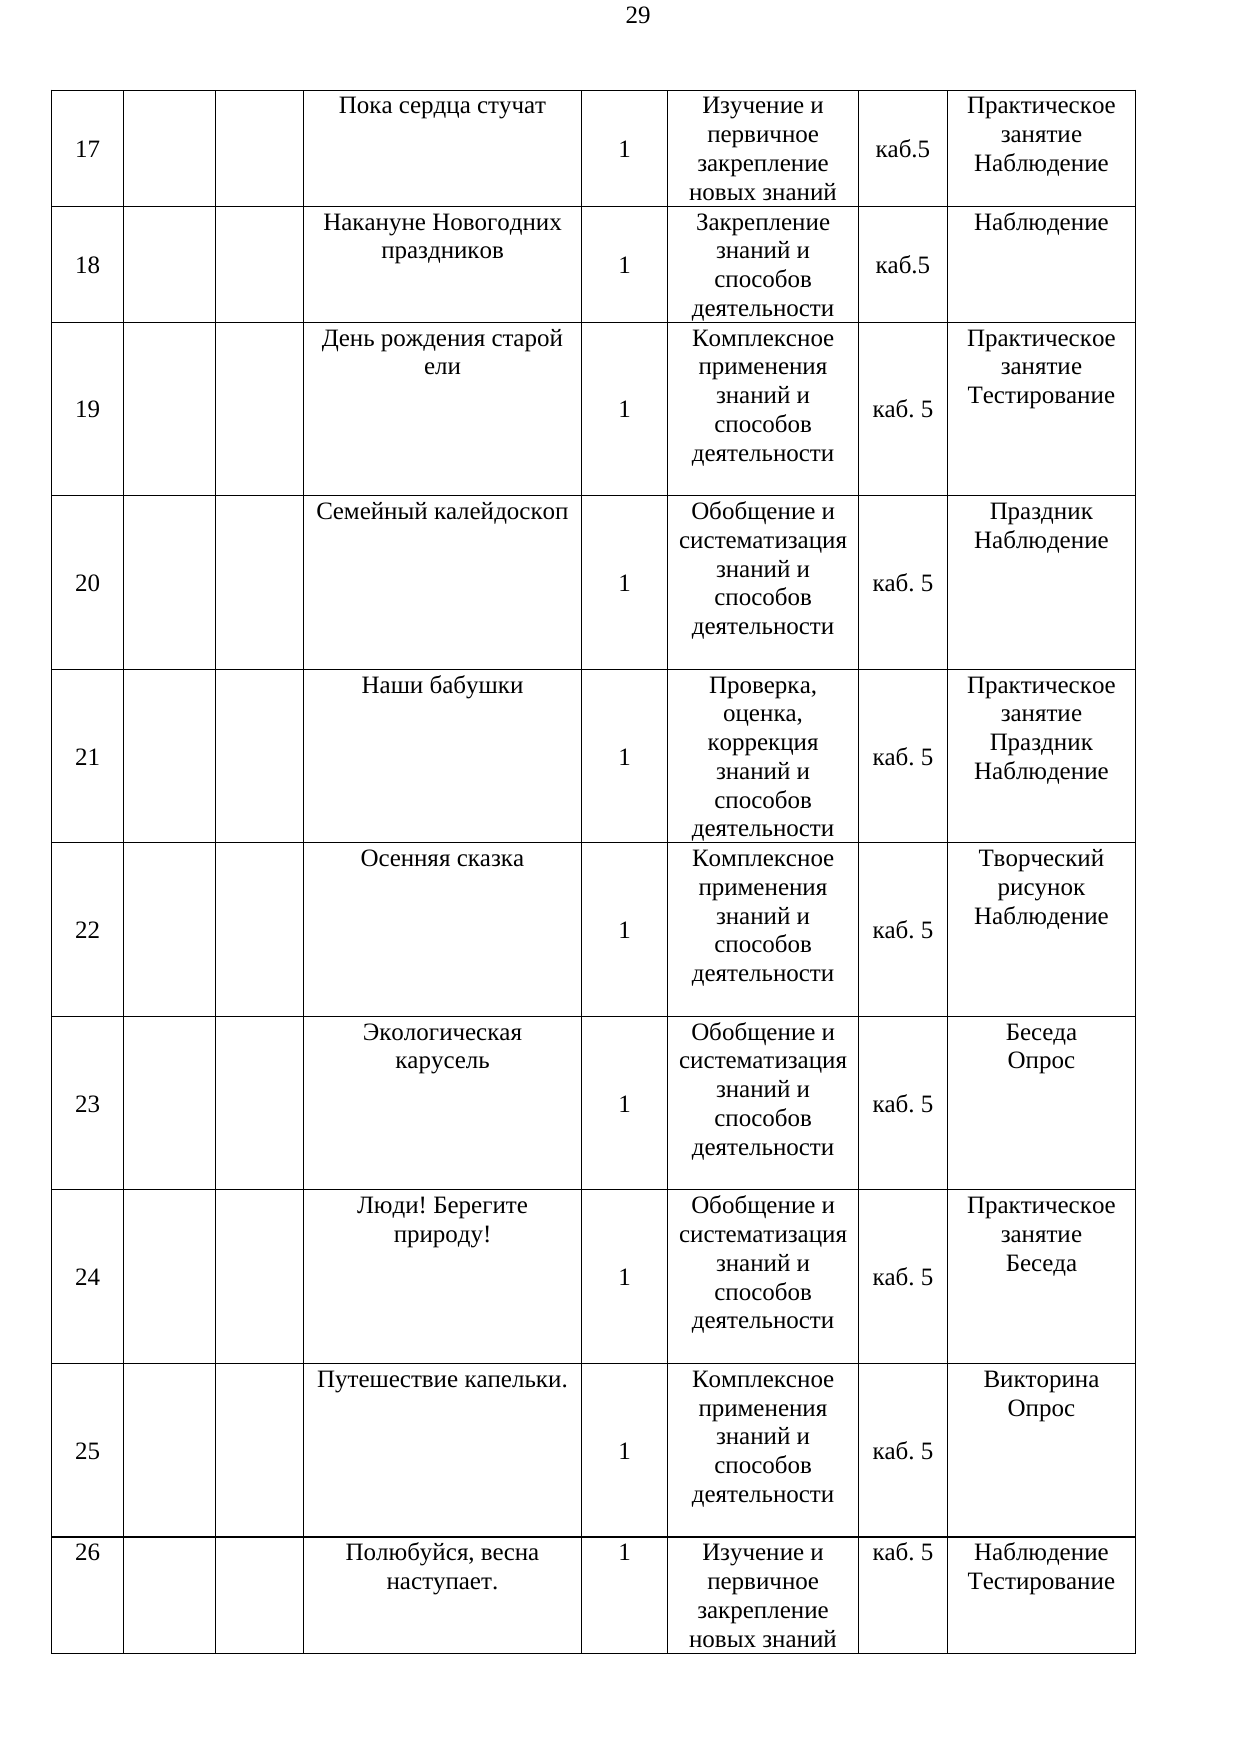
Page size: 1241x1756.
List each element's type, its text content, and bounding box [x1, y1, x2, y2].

table_cell 23 [52, 1017, 123, 1189]
table_cell Закрепление знаний и способов деятельности [668, 207, 858, 322]
table_cell Практическое занятие Праздник Наблюдение [948, 670, 1135, 842]
table_cell 1 [582, 207, 667, 322]
table_cell [124, 1364, 215, 1536]
table_cell Комплексное применения знаний и способов деятельности [668, 1364, 858, 1536]
table_cell 21 [52, 670, 123, 842]
table_cell [124, 496, 215, 669]
table_cell каб. 5 [859, 843, 947, 1016]
table_cell [216, 91, 303, 206]
table_cell 26 [52, 1538, 123, 1652]
table_cell 17 [52, 91, 123, 206]
table_cell 24 [52, 1190, 123, 1363]
table_cell Обобщение и систематизация знаний и способов деятельности [668, 496, 858, 669]
table_cell Практическое занятие Тестирование [948, 323, 1135, 495]
table_cell [216, 1364, 303, 1536]
table_cell каб. 5 [859, 670, 947, 842]
table_cell Изучение и первичное закрепление новых знаний [668, 91, 858, 206]
table_cell 25 [52, 1364, 123, 1536]
table_cell 1 [582, 91, 667, 206]
table_cell Осенняя сказка [304, 843, 581, 1016]
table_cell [668, 1538, 858, 1652]
table_cell Пока сердца стучат [304, 91, 581, 206]
table_cell 1 [582, 1190, 667, 1363]
table_cell [216, 1538, 303, 1652]
table_cell 18 [52, 207, 123, 322]
table_cell каб. 5 [859, 496, 947, 669]
table_cell [124, 323, 215, 495]
table_cell Обобщение и систематизация знаний и способов деятельности [668, 1190, 858, 1363]
table_cell 1 [582, 670, 667, 842]
table_cell [216, 1017, 303, 1189]
table_cell Путешествие капельки. [304, 1364, 581, 1536]
table_cell 1 [582, 1538, 667, 1652]
table_cell [216, 207, 303, 322]
table_cell [124, 1017, 215, 1189]
table_cell [124, 670, 215, 842]
table_cell Семейный калейдоскоп [304, 496, 581, 669]
table_cell Экологическая карусель [304, 1017, 581, 1189]
table_cell Комплексное применения знаний и способов деятельности [668, 323, 858, 495]
table_cell Практическое занятие Наблюдение [948, 91, 1135, 206]
table_cell каб. 5 [859, 1364, 947, 1536]
table_cell 1 [582, 843, 667, 1016]
table_cell [124, 207, 215, 322]
table_cell [216, 1190, 303, 1363]
table_cell Праздник Наблюдение [948, 496, 1135, 669]
table_cell каб. 5 [859, 1017, 947, 1189]
table_cell Люди! Берегите природу! [304, 1190, 581, 1363]
table_cell Творческий рисунок Наблюдение [948, 843, 1135, 1016]
table_cell [124, 843, 215, 1016]
table_cell каб.5 [859, 207, 947, 322]
table_cell 20 [52, 496, 123, 669]
table_cell [124, 91, 215, 206]
table_cell [124, 1538, 215, 1652]
table_cell 1 [582, 496, 667, 669]
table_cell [948, 1538, 1135, 1652]
table_cell [216, 670, 303, 842]
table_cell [304, 1538, 581, 1652]
table_cell каб. 5 [859, 1538, 947, 1652]
table_cell 1 [582, 1017, 667, 1189]
table_cell 1 [582, 323, 667, 495]
table_cell 1 [582, 1364, 667, 1536]
table_cell Обобщение и систематизация знаний и способов деятельности [668, 1017, 858, 1189]
table_cell 22 [52, 843, 123, 1016]
table_cell каб. 5 [859, 1190, 947, 1363]
table_cell [216, 496, 303, 669]
table_cell каб. 5 [859, 323, 947, 495]
table_cell День рождения старой ели [304, 323, 581, 495]
table_cell [124, 1190, 215, 1363]
table_cell Практическое занятие Беседа [948, 1190, 1135, 1363]
table_cell Наблюдение [948, 207, 1135, 322]
table_cell Проверка, оценка, коррекция знаний и способов деятельности [668, 670, 858, 842]
table_cell Беседа Опрос [948, 1017, 1135, 1189]
table_cell Комплексное применения знаний и способов деятельности [668, 843, 858, 1016]
table_cell Наши бабушки [304, 670, 581, 842]
table_cell 19 [52, 323, 123, 495]
table_cell [216, 843, 303, 1016]
table_cell [216, 323, 303, 495]
table_cell каб.5 [859, 91, 947, 206]
table_cell Викторина Опрос [948, 1364, 1135, 1536]
table_cell Накануне Новогодних праздников [304, 207, 581, 322]
